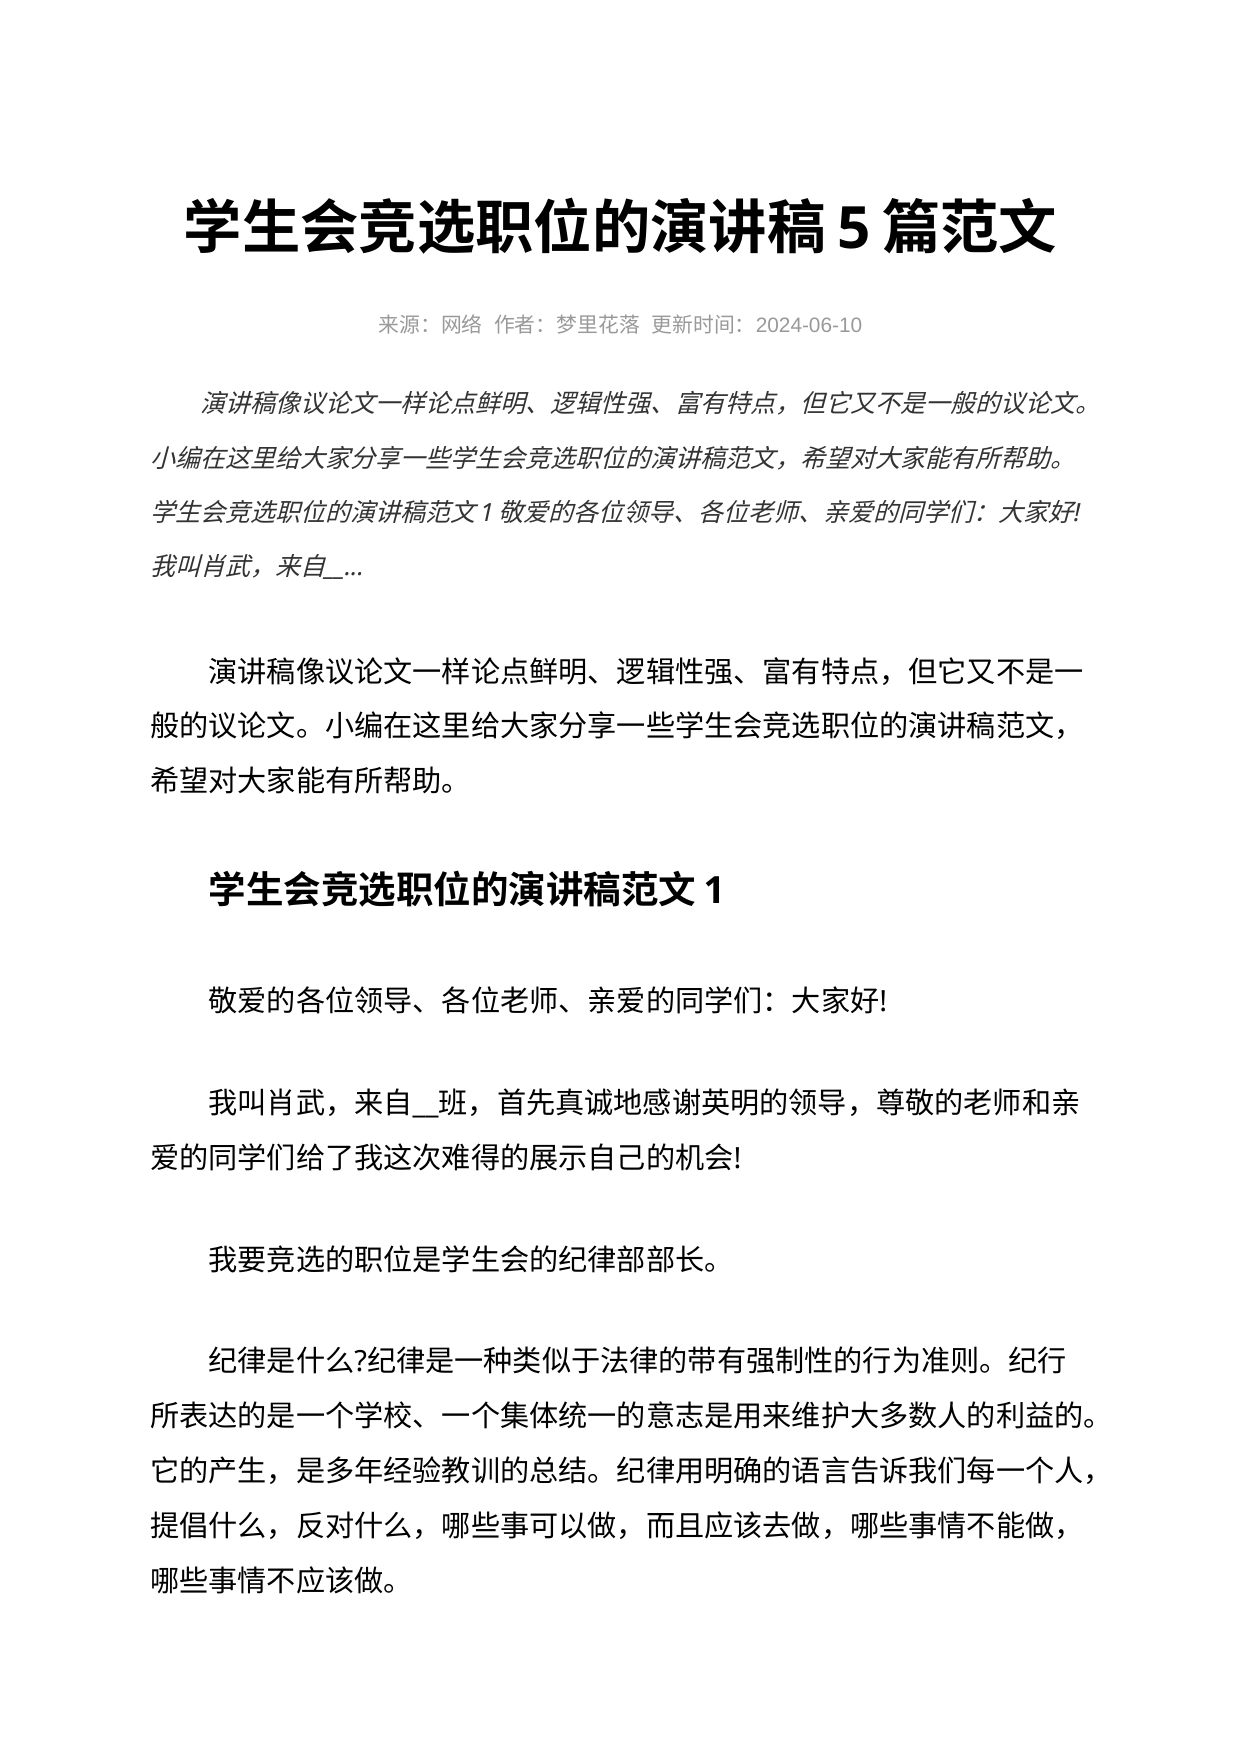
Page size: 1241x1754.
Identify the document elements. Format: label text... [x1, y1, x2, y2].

text 学生会竞选职位的演讲稿范文1 [150, 860, 1090, 914]
text 来源：网络 作者：梦里花落 更新时间：2024-06-10 [150, 313, 1090, 337]
subtitle 学生会竞选职位的演讲稿5篇范文 [150, 181, 1090, 266]
text 敬爱的各位领导、各位老师、亲爱的同学们：大家好! [150, 977, 1090, 1020]
text 演讲稿像议论文一样论点鲜明、逻辑性强、富有特点，但它又不是一般的议论文。小编在这里给大家分享一些学生会竞选职位的演讲稿范文，希望对大家能有所帮助。学生会竞选职位的演讲稿范文1敬爱的各位领导、各位老师、亲爱的同学们：大家好!我叫肖武，来自__... [150, 384, 1090, 583]
text 演讲稿像议论文一样论点鲜明、逻辑性强、富有特点，但它又不是一般的议论文。小编在这里给大家分享一些学生会竞选职位的演讲稿范文，希望对大家能有所帮助。 [150, 648, 1090, 800]
text 纪律是什么?纪律是一种类似于法律的带有强制性的行为准则。纪行所表达的是一个学校、一个集体统一的意志是用来维护大多数人的利益的。它的产生，是多年经验教训的总结。纪律用明确的语言告诉我们每一个人，提倡什么，反对什么，哪些事可以做，而且应该去做，哪些事情不能做，哪些事情不应该做。 [150, 1338, 1090, 1600]
text 我叫肖武，来自__班，首先真诚地感谢英明的领导，尊敬的老师和亲爱的同学们给了我这次难得的展示自己的机会! [150, 1079, 1090, 1177]
text 我要竞选的职位是学生会的纪律部部长。 [150, 1236, 1090, 1278]
